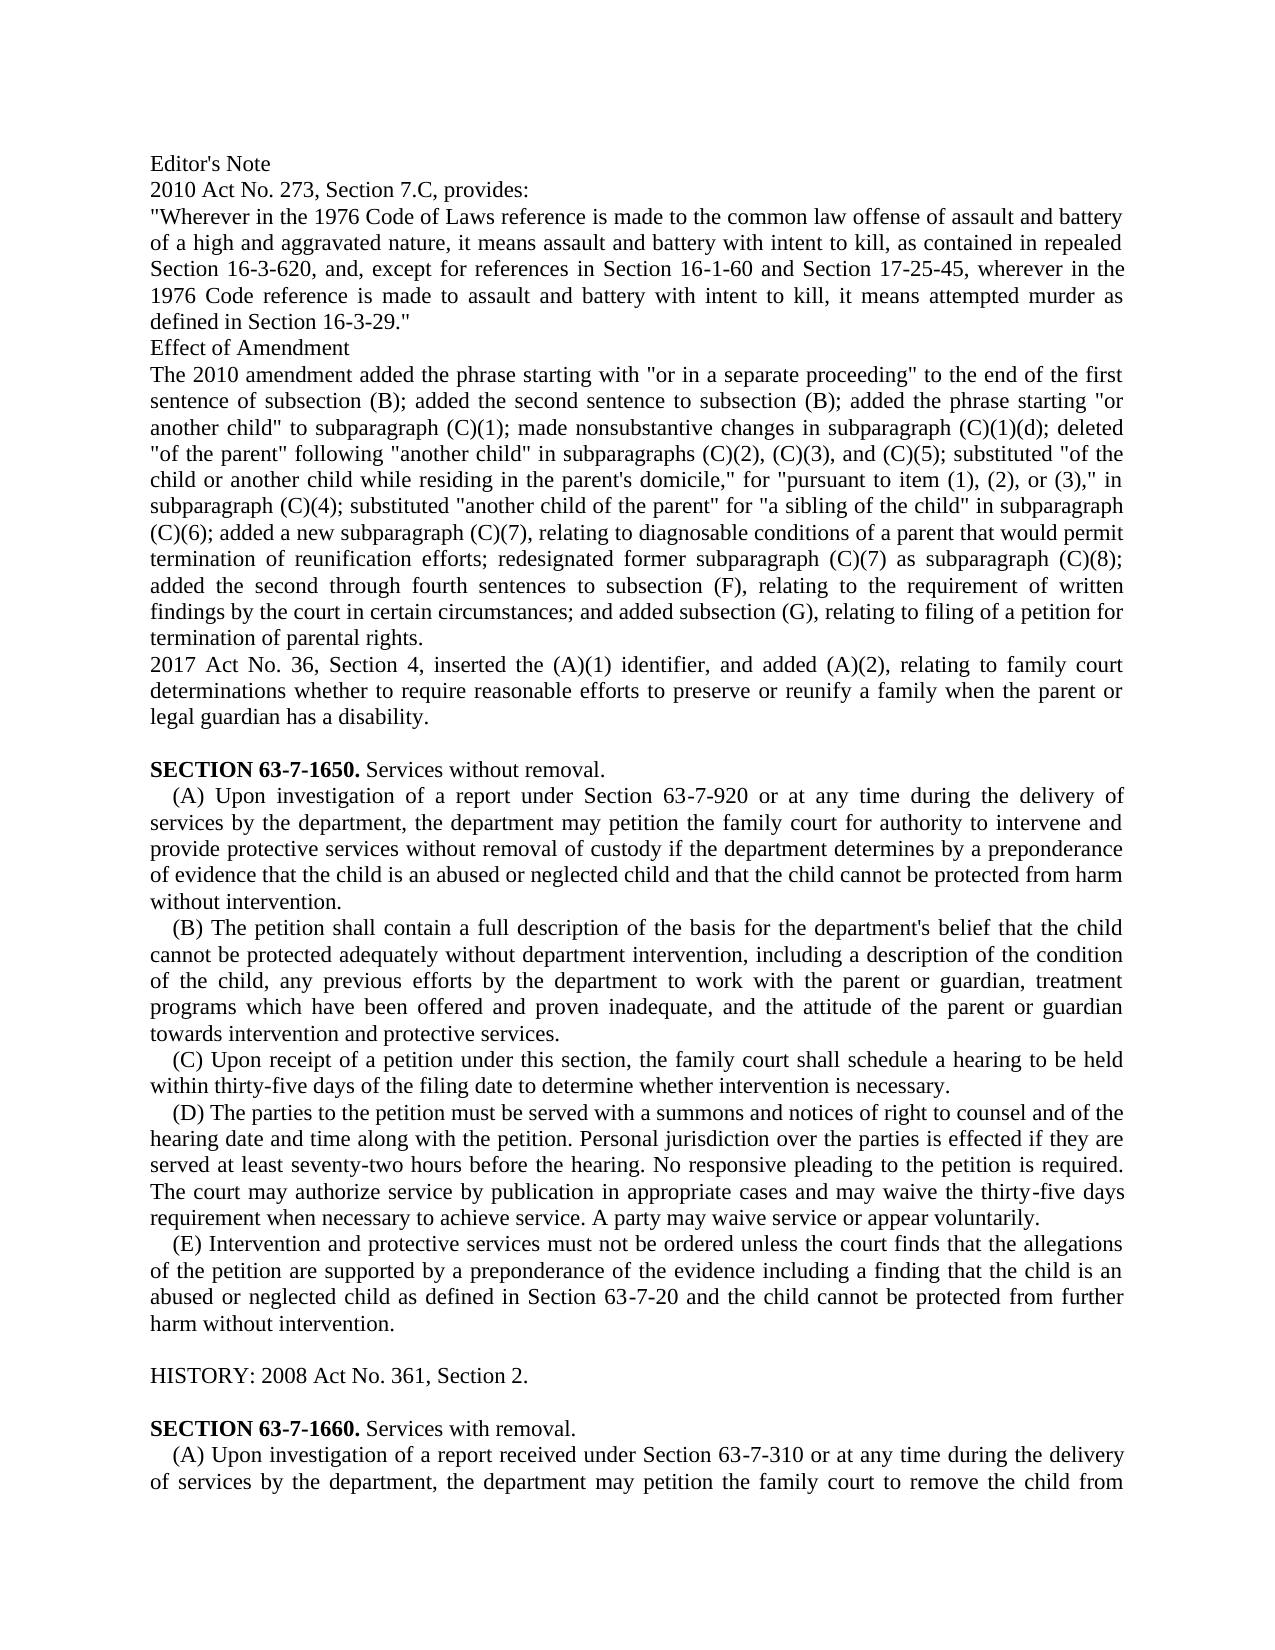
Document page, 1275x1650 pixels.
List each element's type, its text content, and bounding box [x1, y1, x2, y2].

text (C) Upon receipt of a petition under this section, the family court shall schedule a hearing to be held within thirty-five days of the filing date to determine whether intervention is necessary. [150, 1046, 1125, 1099]
text HISTORY: 2008 Act No. 361, Section 2. [150, 1362, 1125, 1389]
text (B) The petition shall contain a full description of the basis for the department's belief that the child cannot be protected adequately without department intervention, including a description of the condition of the child, any previous efforts by the department to work with the parent or guardian, treatment programs which have been offered and proven inadequate, and the attitude of the parent or guardian towards intervention and protective services. [150, 914, 1125, 1046]
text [150, 1441, 1125, 1494]
text Effect of Amendment [150, 334, 1125, 361]
text (A) Upon investigation of a report under Section 63-7-920 or at any time during the delivery of services by the department, the department may petition the family court for authority to intervene and provide protective services without removal of custody if the department determines by a preponderance of evidence that the child is an abused or neglected child and that the child cannot be protected from harm without intervention. [150, 782, 1125, 914]
text Editor's Note [150, 150, 1125, 176]
text "Wherever in the 1976 Code of Laws reference is made to the common law offense of assault and battery of a high and aggravated nature, it means assault and battery with intent to kill, as contained in repealed Section 16-3-620, and, except for references in Section 16-1-60 and Section 17-25-45, wherever in the 1976 Code reference is made to assault and battery with intent to kill, it means attempted murder as defined in Section 16-3-29." [150, 203, 1125, 334]
text (E) Intervention and protective services must not be ordered unless the court finds that the allegations of the petition are supported by a preponderance of the evidence including a finding that the child is an abused or neglected child as defined in Section 63-7-20 and the child cannot be protected from further harm without intervention. [150, 1231, 1125, 1336]
text 2010 Act No. 273, Section 7.C, provides: [150, 176, 1125, 203]
text 2017 Act No. 36, Section 4, inserted the (A)(1) identifier, and added (A)(2), relating to family court determinations whether to require reasonable efforts to preserve or reunify a family when the parent or legal guardian has a disability. [150, 651, 1125, 730]
text (D) The parties to the petition must be served with a summons and notices of right to counsel and of the hearing date and time along with the petition. Personal jurisdiction over the parties is effected if they are served at least seventy-two hours before the hearing. No responsive pleading to the petition is required. The court may authorize service by publication in appropriate cases and may waive the thirty-five days requirement when necessary to achieve service. A party may waive service or appear voluntarily. [150, 1099, 1125, 1231]
text SECTION 63-7-1650. Services without removal. [150, 756, 1125, 782]
text SECTION 63-7-1660. Services with removal. [150, 1415, 1125, 1441]
text The 2010 amendment added the phrase starting with "or in a separate proceeding" to the end of the first sentence of subsection (B); added the second sentence to subsection (B); added the phrase starting "or another child" to subparagraph (C)(1); made nonsubstantive changes in subparagraph (C)(1)(d); deleted "of the parent" following "another child" in subparagraphs (C)(2), (C)(3), and (C)(5); substituted "of the child or another child while residing in the parent's domicile," for "pursuant to item (1), (2), or (3)," in subparagraph (C)(4); substituted "another child of the parent" for "a sibling of the child" in subparagraph (C)(6); added a new subparagraph (C)(7), relating to diagnosable conditions of a parent that would permit termination of reunification efforts; redesignated former subparagraph (C)(7) as subparagraph (C)(8); added the second through fourth sentences to subsection (F), relating to the requirement of written findings by the court in certain circumstances; and added subsection (G), relating to filing of a petition for termination of parental rights. [150, 361, 1125, 651]
